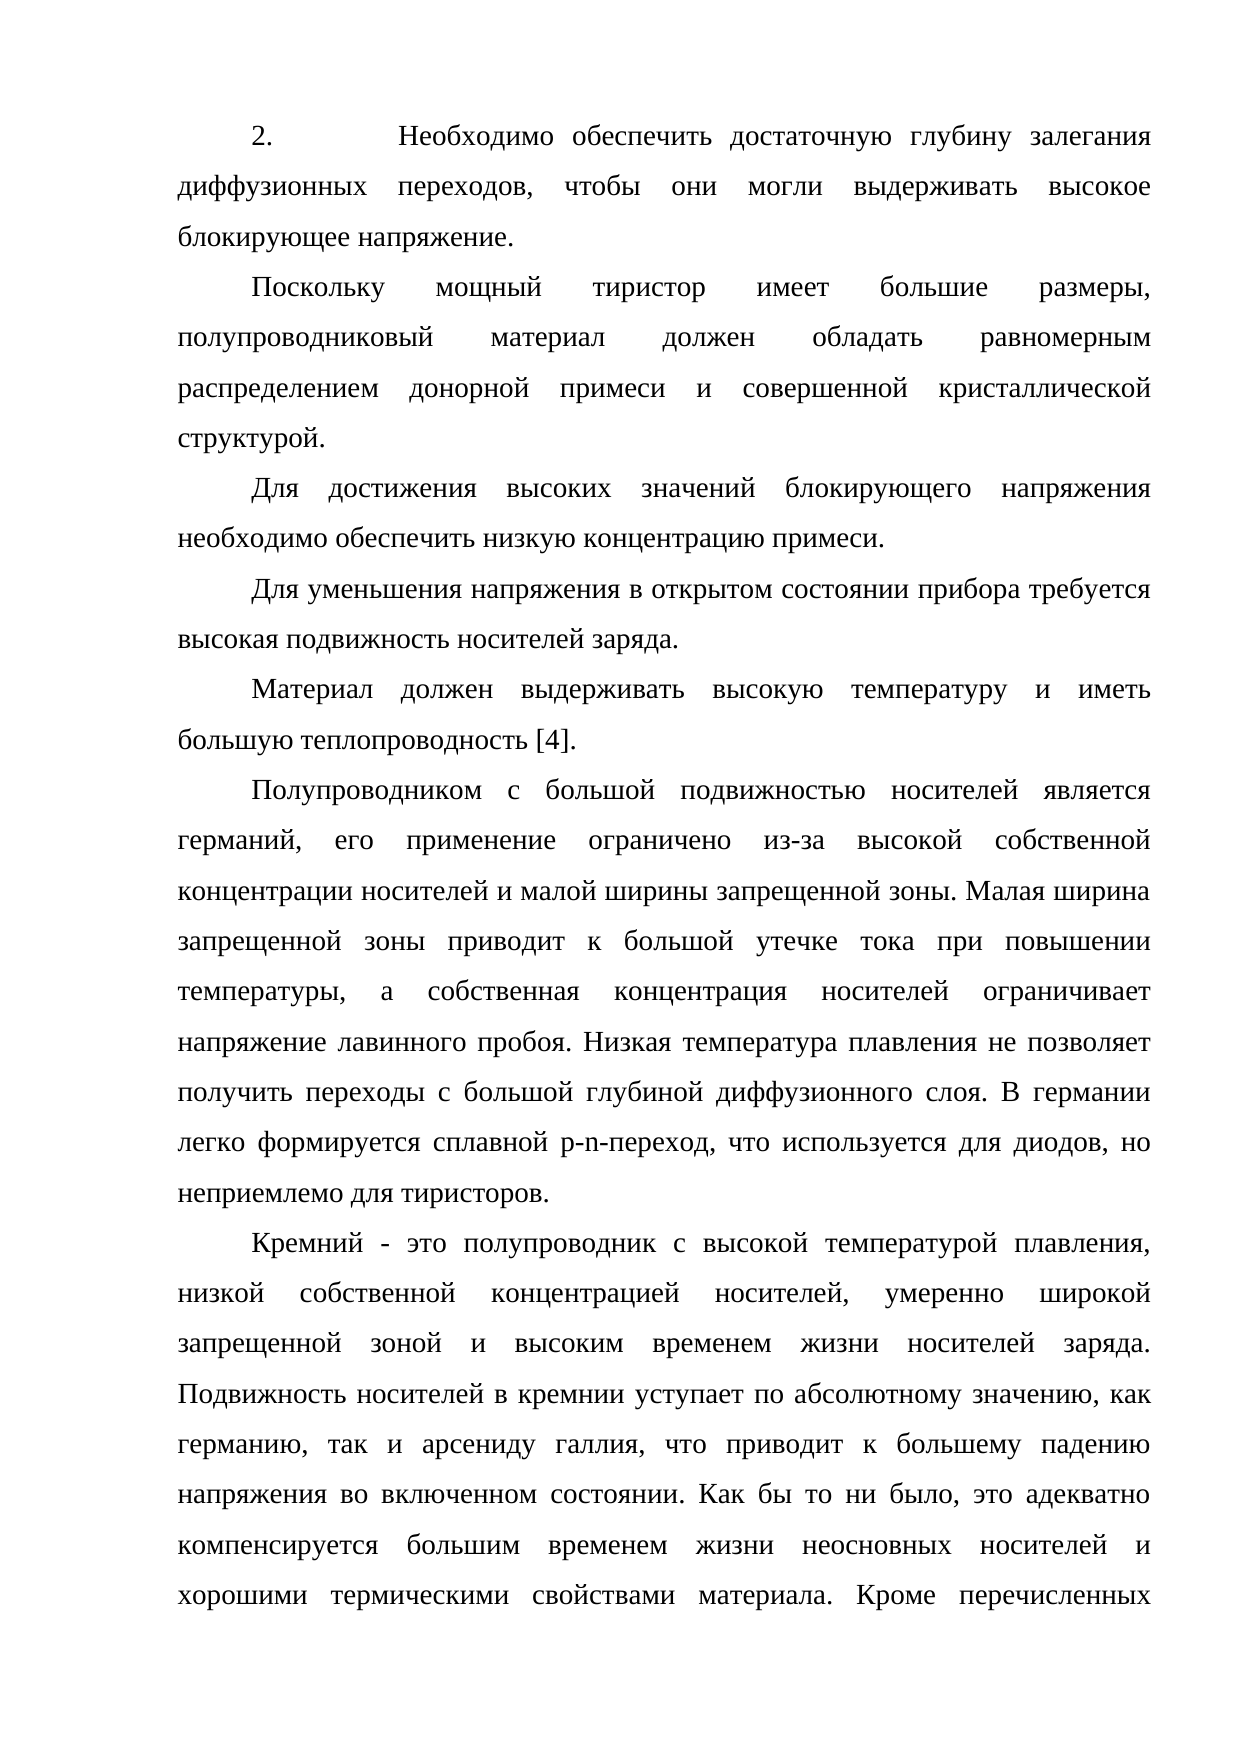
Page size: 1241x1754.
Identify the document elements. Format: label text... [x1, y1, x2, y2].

text Поскольку мощный тиристор имеет большие размеры, полупроводниковый материал должен обладать равномерным распределением донорной примеси и совершенной кристаллической структурой. [177, 269, 1152, 453]
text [177, 1225, 1152, 1611]
text Материал должен выдерживать высокую температуру и иметь большую теплопроводность [4]. [177, 672, 1152, 755]
text Для уменьшения напряжения в открытом состоянии прибора требуется высокая подвижность носителей заряда. [177, 571, 1152, 655]
list Необходимо обеспечить достаточную глубину залегания диффузионных переходов, чтобы они могли выдерживать высокое блокирующее напряжение. [177, 118, 1152, 252]
text Для достижения высоких значений блокирующего напряжения необходимо обеспечить низкую концентрацию примеси. [177, 470, 1152, 554]
text Полупроводником с большой подвижностью носителей является германий, его применение ограничено из-за высокой собственной концентрации носителей и малой ширины запрещенной зоны. Малая ширина запрещенной зоны приводит к большой утечке тока при повышении температуры, а собственная концентрация носителей ограничивает напряжение лавинного пробоя. Низкая температура плавления не позволяет получить переходы с большой глубиной диффузионного слоя. В германии легко формируется сплавной р-n-переход, что используется для диодов, но неприемлемо для тиристоров. [177, 772, 1152, 1208]
